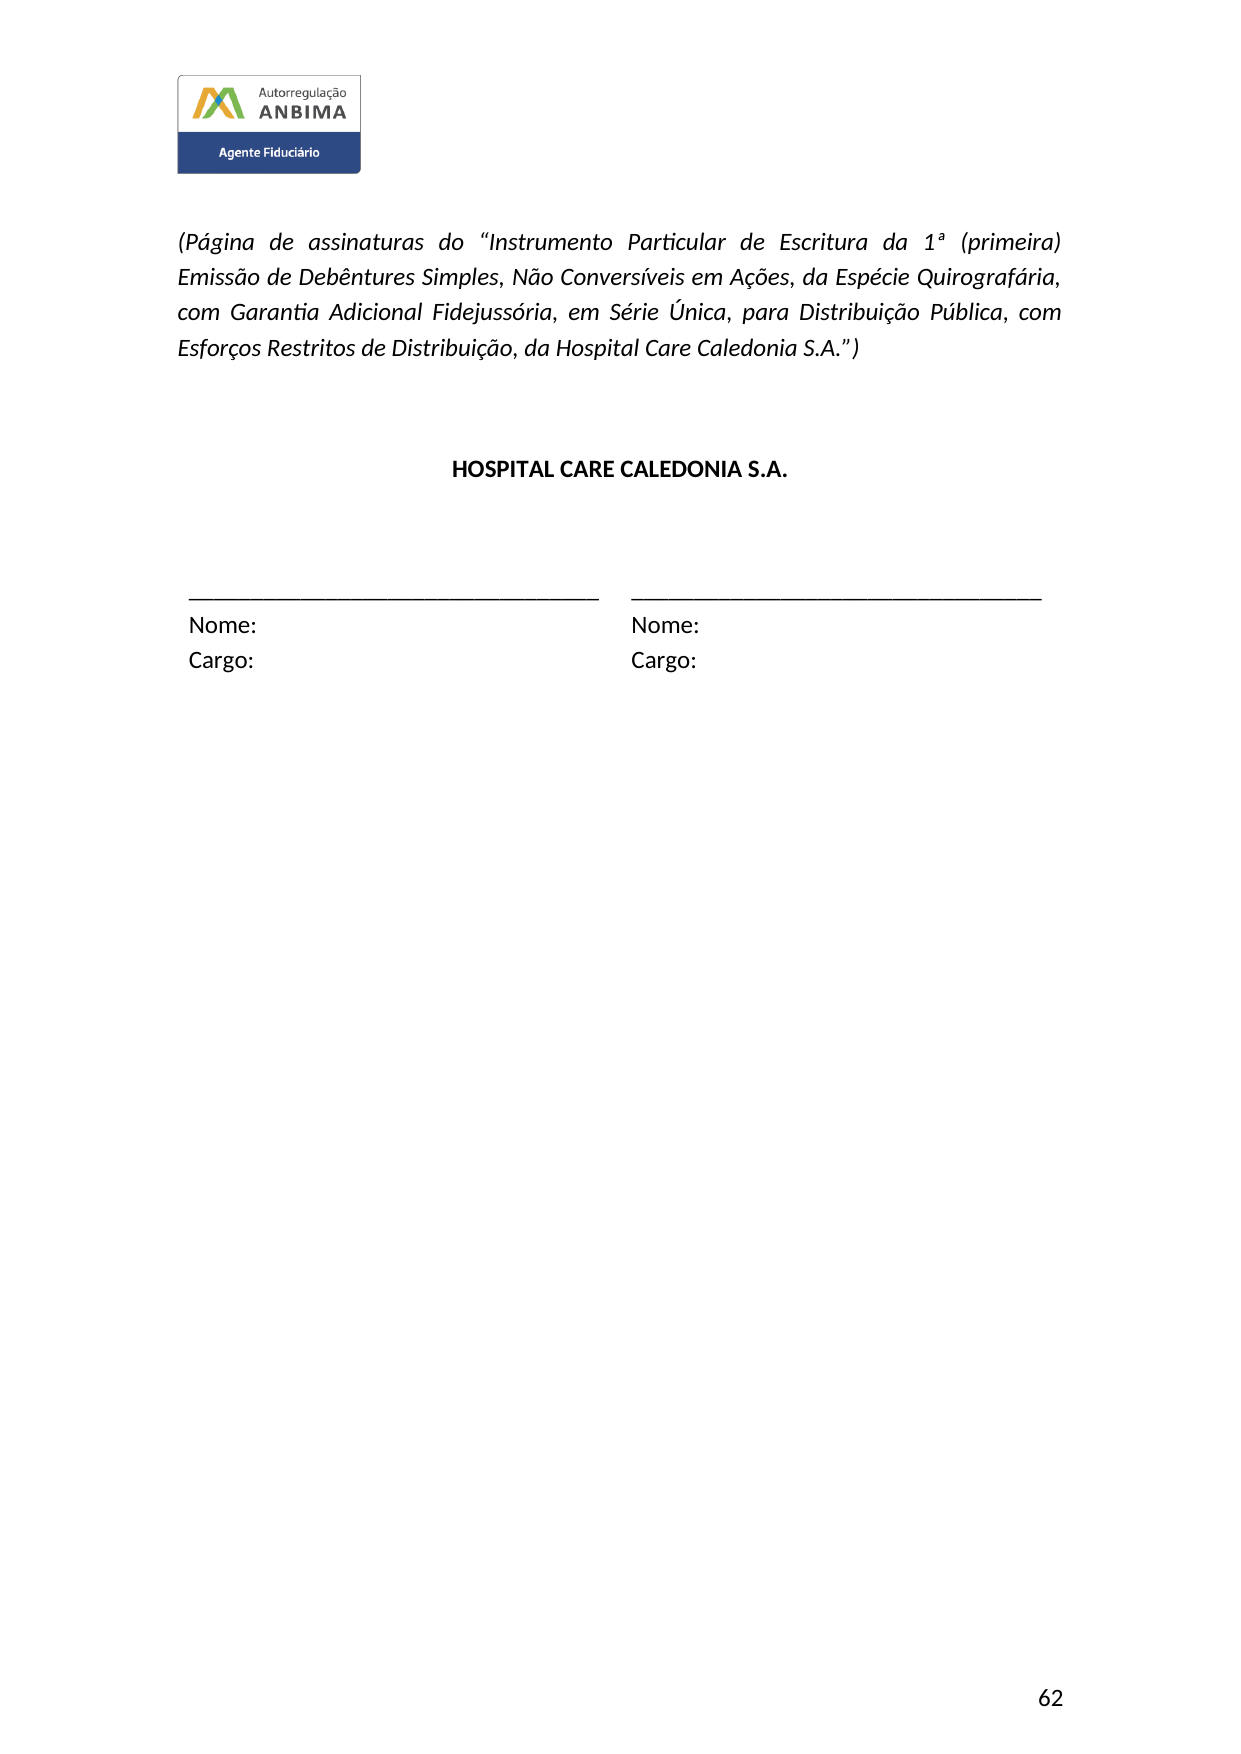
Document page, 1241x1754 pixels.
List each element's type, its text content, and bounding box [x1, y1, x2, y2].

text HOSPITAL CARE CALEDONIA S.A. [177, 449, 1063, 484]
table_header _________________________________ Nome: Cargo: [177, 570, 620, 676]
picture [177, 75, 361, 174]
text (Página de assinaturas do “Instrumento Particular de Escritura da 1ª (primeira) Emissão de Debêntures Simples, Não Conversíveis em Ações, da Espécie Quirografária, com Garantia Adicional Fidejussória, em Série Única, para Distribuição Pública, com Esforços Restritos de Distribuição, da Hospital Care Caledonia S.A.”) [177, 222, 1063, 363]
table_header _________________________________ Nome: Cargo: [620, 570, 1063, 676]
